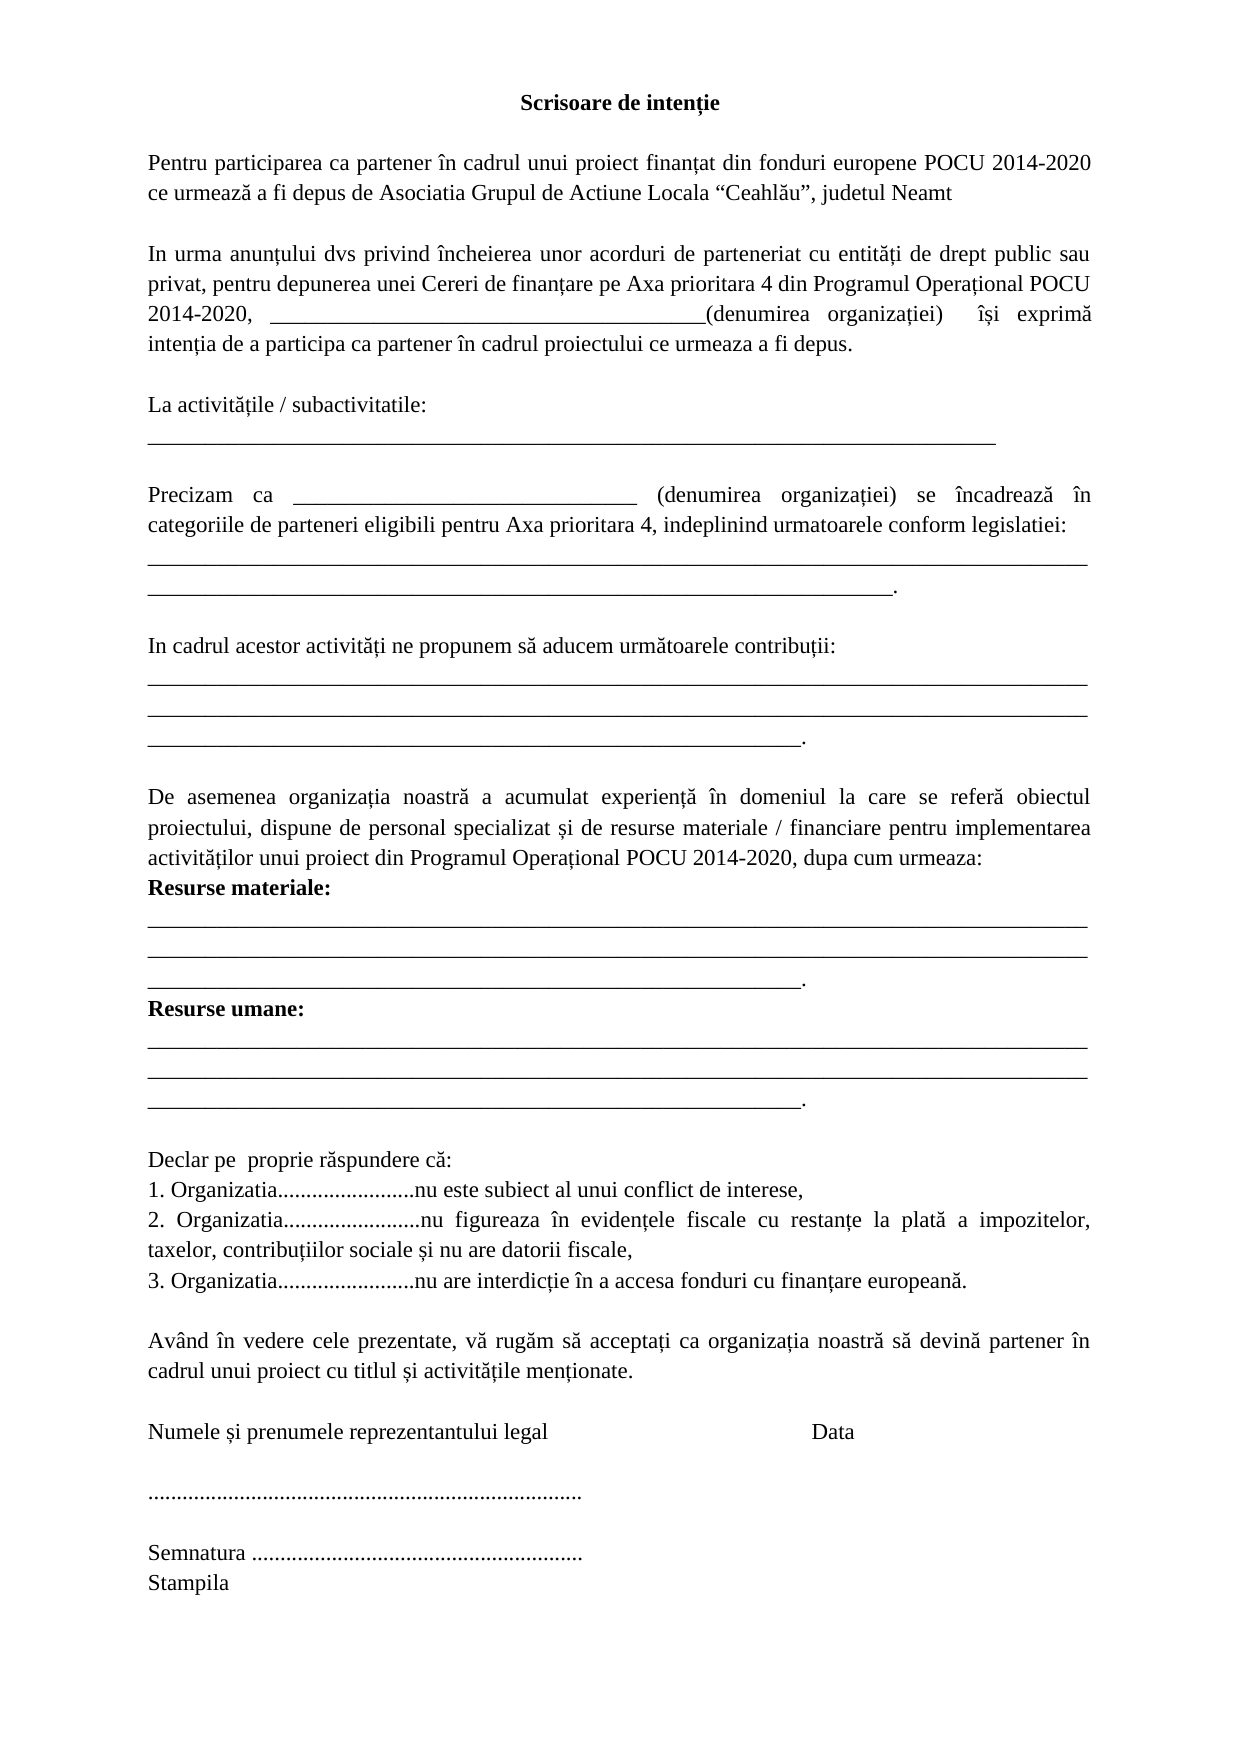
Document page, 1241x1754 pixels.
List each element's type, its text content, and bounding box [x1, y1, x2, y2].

text 2. Organizatia........................nu figureaza în evidențele fiscale cu restanțe la plată a impozitelor, taxelor, contribuțiilor sociale și nu are datorii fiscale, [148, 1206, 1093, 1263]
text 3. Organizatia........................nu are interdicție în a accesa fonduri cu finanțare europeană. [148, 1267, 1093, 1293]
text Resurse umane: [148, 995, 1093, 1021]
text Stampila [148, 1569, 1093, 1595]
text _____________________________________________________________________________________________________________________________________________________________________________________________________________________________. [148, 904, 1093, 991]
text Precizam ca ______________________________ (denumirea organizației) se încadrează în categoriile de parteneri eligibili pentru Axa prioritara 4, indeplinind urmatoarele conform legislatiei: [148, 481, 1093, 538]
text ___________________________________________________________________________________________________________________________________________________. [148, 542, 1093, 598]
text _____________________________________________________________________________________________________________________________________________________________________________________________________________________________. [148, 663, 1093, 749]
text Resurse materiale: [148, 874, 1093, 900]
text De asemenea organizația noastră a acumulat experiență în domeniul la care se referă obiectul proiectului, dispune de personal specializat și de resurse materiale / financiare pentru implementarea activităților unui proiect din Programul Operațional POCU 2014-2020, dupa cum urmeaza: [148, 783, 1093, 870]
text Semnatura .......................................................... [148, 1539, 1093, 1565]
text Pentru participarea ca partener în cadrul unui proiect finanțat din fonduri europene POCU 2014-2020 ce urmează a fi depus de Asociatia Grupul de Actiune Locala “Ceahlău”, judetul Neamt [148, 149, 1093, 206]
text In urma anunțului dvs privind încheierea unor acorduri de parteneriat cu entități de drept public sau privat, pentru depunerea unei Cereri de finanțare pe Axa prioritara 4 din Programul Operațional POCU 2014-2020, ______________________________________(denumirea organizației) își exprimă intenția de a participa ca partener în cadrul proiectului ce urmeaza a fi depus. [148, 240, 1093, 357]
text In cadrul acestor activități ne propunem să aducem următoarele contribuții: [148, 632, 1093, 659]
text 1. Organizatia........................nu este subiect al unui conflict de interese, [148, 1176, 1093, 1202]
text Numele și prenumele reprezentantului legal Data [148, 1418, 1093, 1444]
text Având în vedere cele prezentate, vă rugăm să acceptați ca organizația noastră să devină partener în cadrul unui proiect cu titlul și activitățile menționate. [148, 1327, 1093, 1384]
text Scrisoare de intenție [148, 89, 1093, 115]
text _____________________________________________________________________________________________________________________________________________________________________________________________________________________________. [148, 1025, 1093, 1112]
text __________________________________________________________________________ [148, 421, 1093, 447]
text Declar pe proprie răspundere că: [148, 1146, 1093, 1172]
text La activitățile / subactivitatile: [148, 391, 1093, 417]
text ............................................................................ [148, 1478, 1093, 1504]
